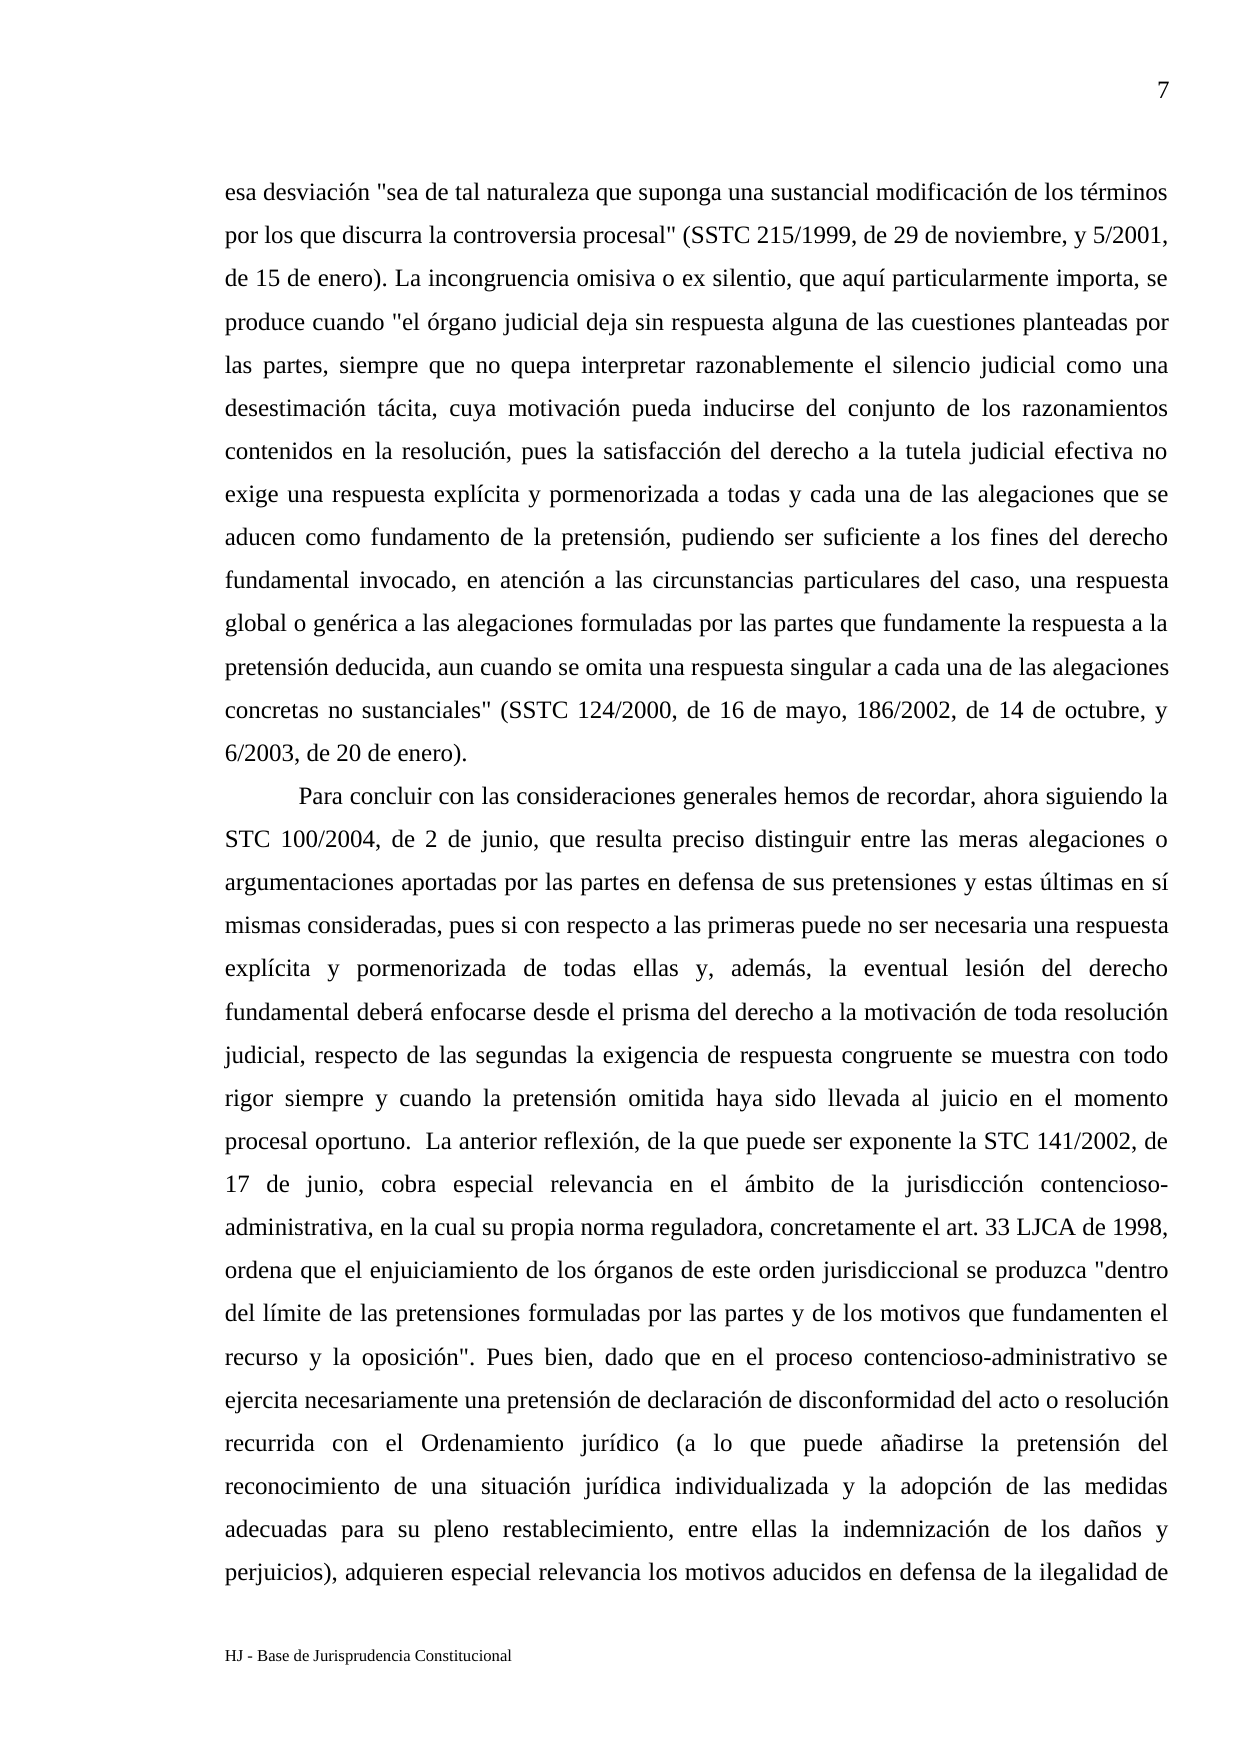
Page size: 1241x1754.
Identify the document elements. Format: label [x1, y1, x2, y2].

text [224, 177, 1169, 767]
text [224, 781, 1169, 1586]
